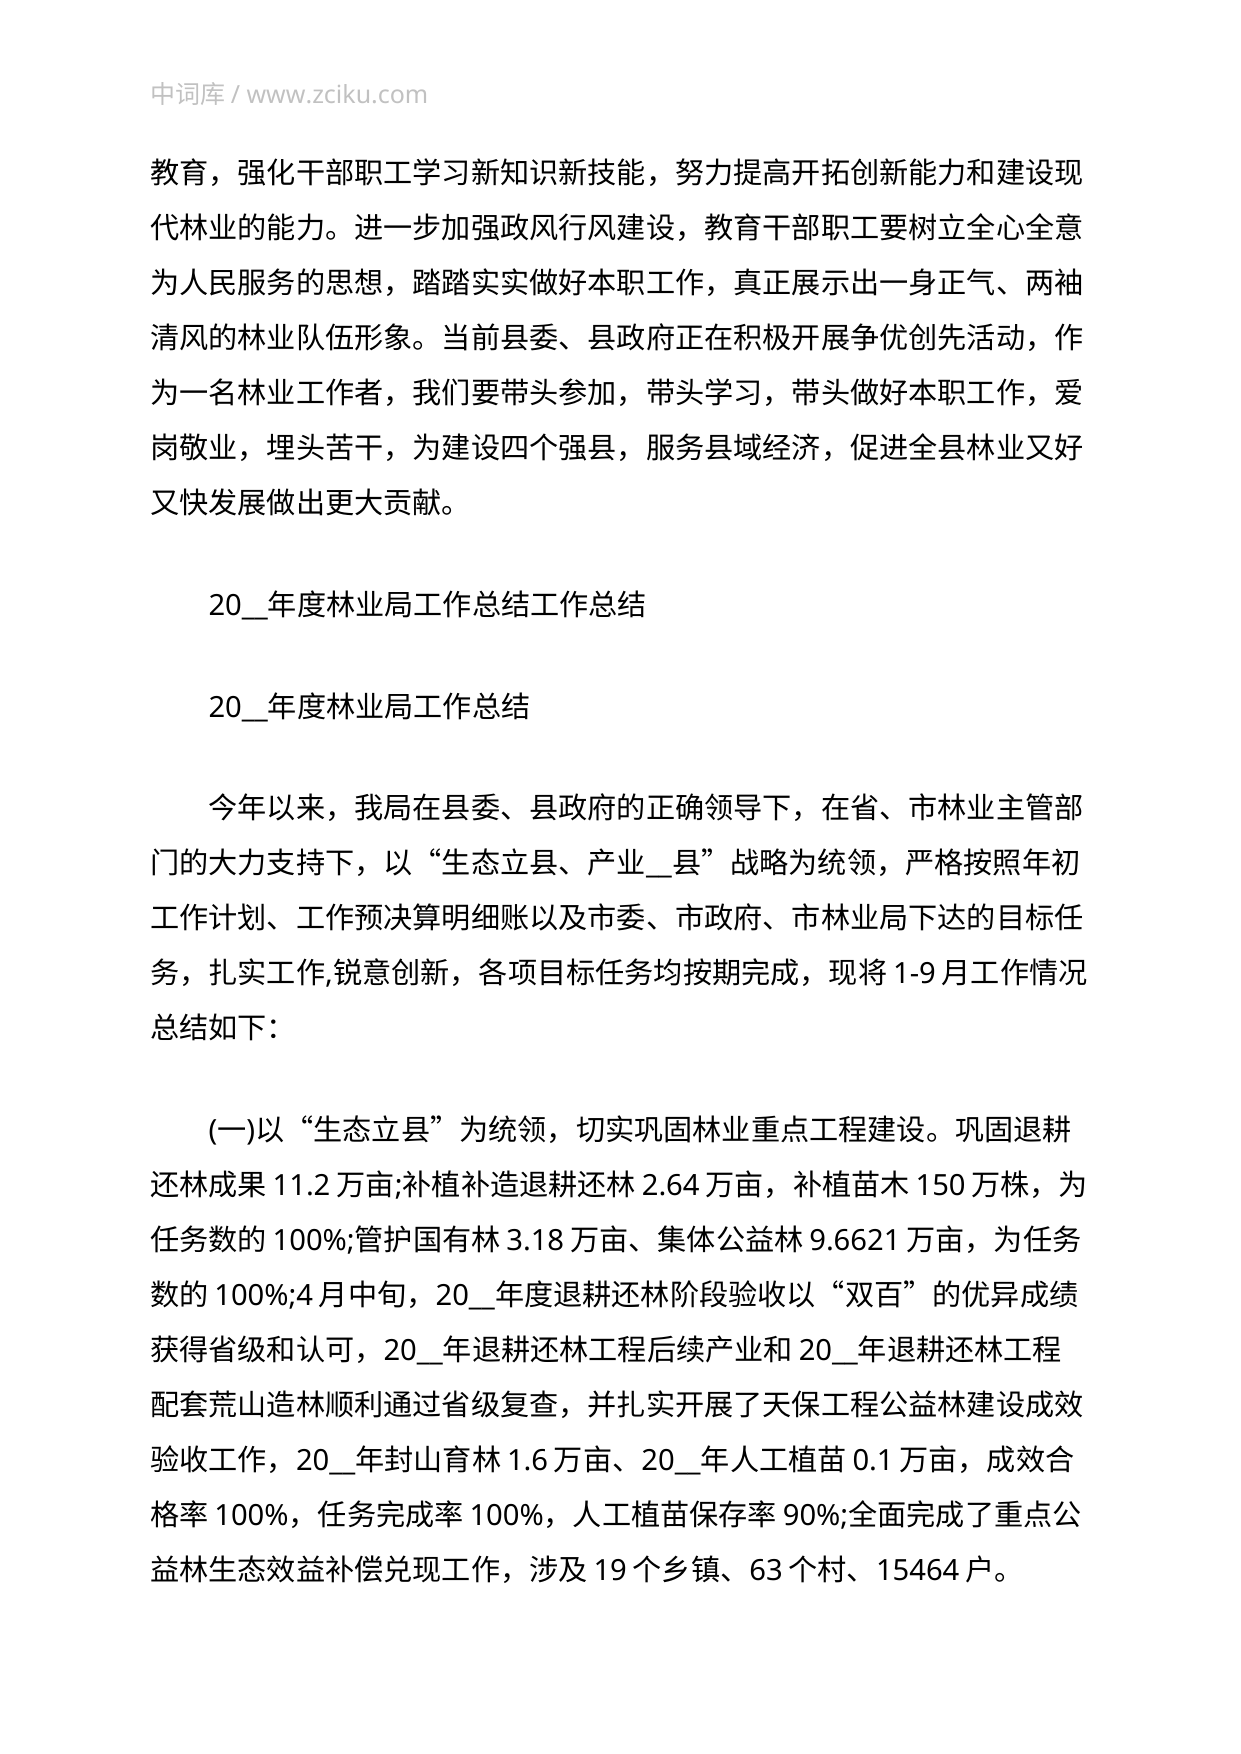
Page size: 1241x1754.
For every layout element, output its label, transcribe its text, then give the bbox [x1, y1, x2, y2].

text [150, 150, 1090, 522]
text 今年以来，我局在县委、县政府的正确领导下，在省、市林业主管部门的大力支持下，以“生态立县、产业__县”战略为统领，严格按照年初工作计划、工作预决算明细账以及市委、市政府、市林业局下达的目标任务，扎实工作,锐意创新，各项目标任务均按期完成，现将1-9月工作情况总结如下： [150, 785, 1090, 1047]
text 20__年度林业局工作总结工作总结 [150, 581, 1090, 623]
text (一)以“生态立县”为统领，切实巩固林业重点工程建设。巩固退耕还林成果11.2万亩;补植补造退耕还林2.64万亩，补植苗木150万株，为任务数的100%;管护国有林3.18万亩、集体公益林9.6621万亩，为任务数的100%;4月中旬，20__年度退耕还林阶段验收以“双百”的优异成绩获得省级和认可，20__年退耕还林工程后续产业和20__年退耕还林工程配套荒山造林顺利通过省级复查，并扎实开展了天保工程公益林建设成效验收工作，20__年封山育林1.6万亩、20__年人工植苗0.1万亩，成效合格率100%，任务完成率100%，人工植苗保存率90%;全面完成了重点公益林生态效益补偿兑现工作，涉及19个乡镇、63个村、15464户。 [150, 1107, 1090, 1589]
text 20__年度林业局工作总结 [150, 683, 1090, 726]
